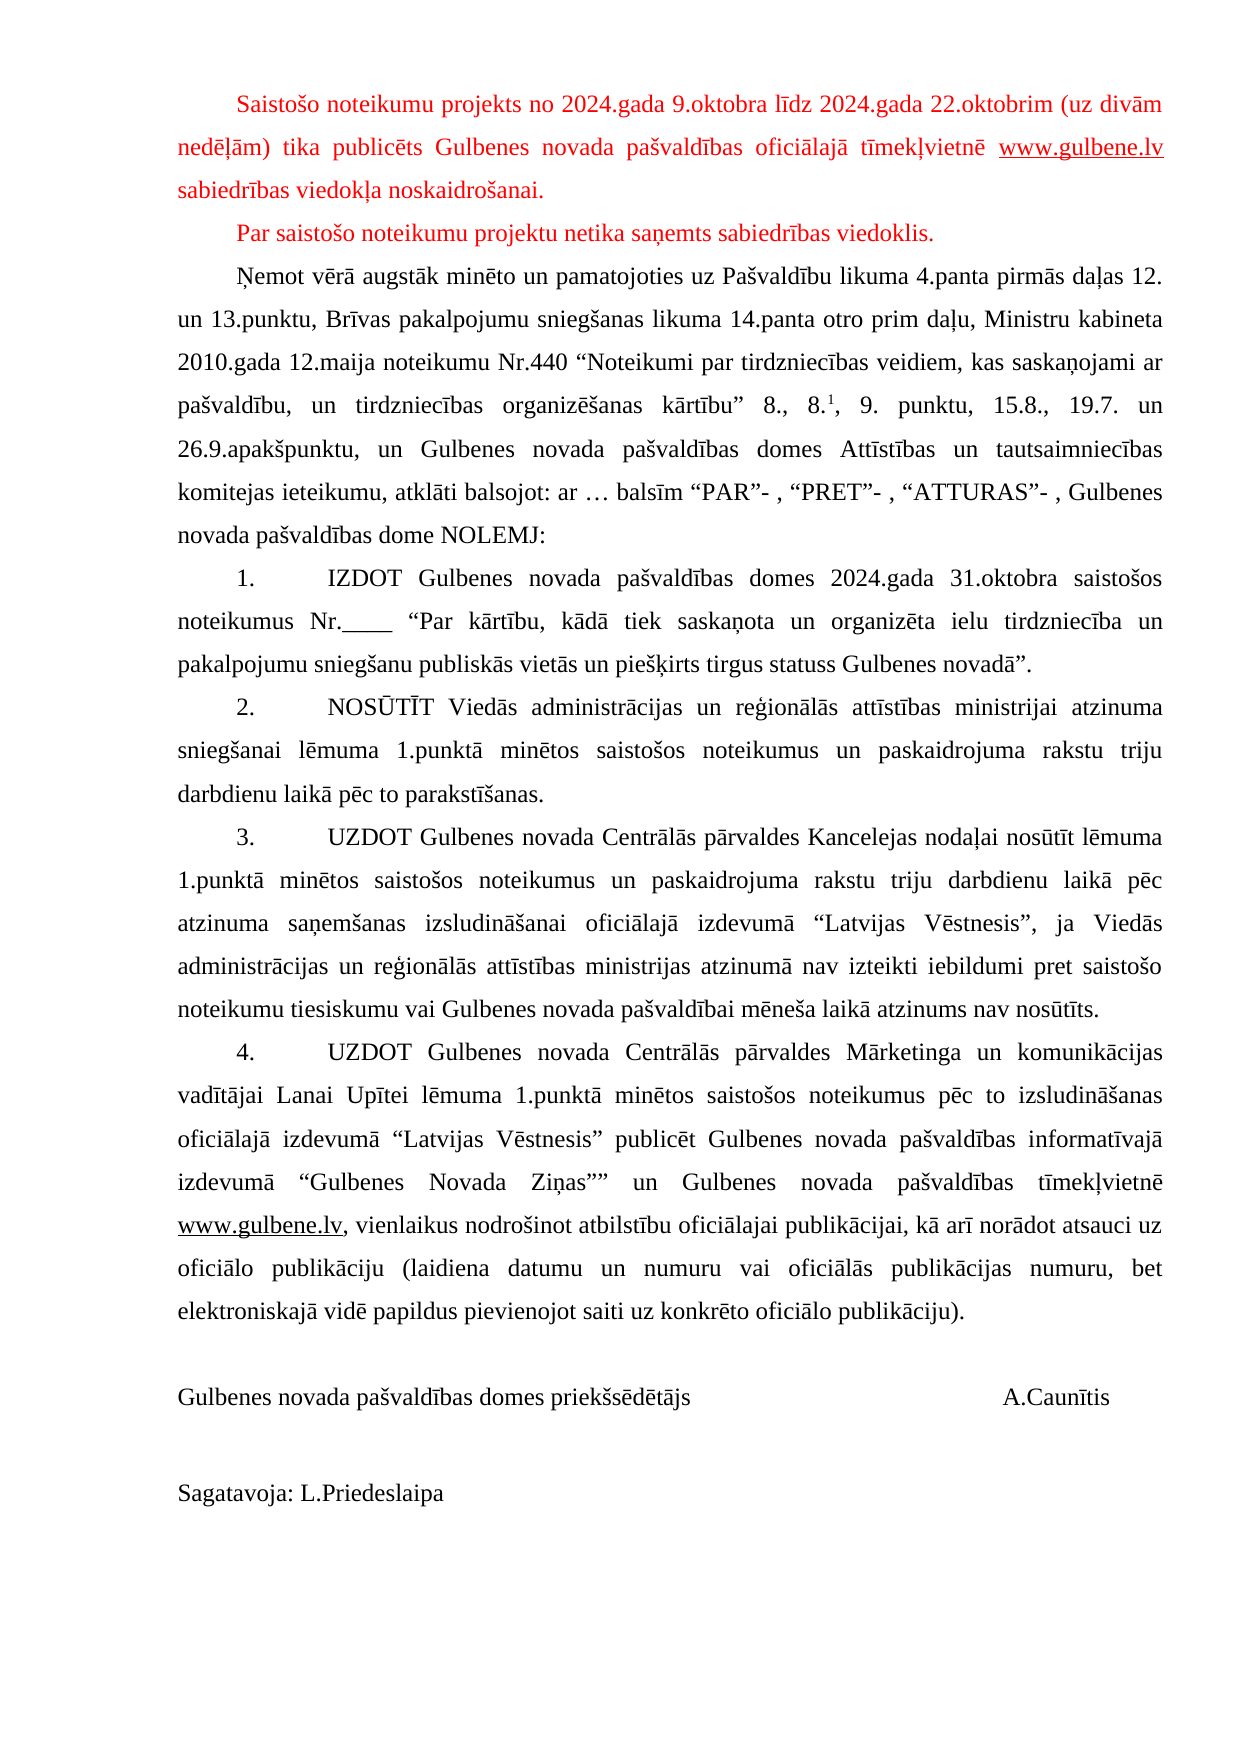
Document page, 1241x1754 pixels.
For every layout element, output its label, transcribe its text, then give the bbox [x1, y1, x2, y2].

text Ņemot vērā augstāk minēto un pamatojoties uz Pašvaldību likuma 4.panta pirmās daļas 12. un 13.punktu, Brīvas pakalpojumu sniegšanas likuma 14.panta otro prim daļu, Ministru kabineta 2010.gada 12.maija noteikumu Nr.440 “Noteikumi par tirdzniecības veidiem, kas saskaņojami ar pašvaldību, un tirdzniecības organizēšanas kārtību” 8., 8.1, 9. punktu, 15.8., 19.7. un 26.9.apakšpunktu, un Gulbenes novada pašvaldības domes Attīstības un tautsaimniecības komitejas ieteikumu, atklāti balsojot: ar … balsīm “PAR”- , “PRET”- , “ATTURAS”- , Gulbenes novada pašvaldības dome NOLEMJ: [177, 261, 1163, 549]
text Par saistošo noteikumu projektu netika saņemts sabiedrības viedoklis. [177, 218, 1163, 247]
text Sagatavoja: L.Priedeslaipa [177, 1478, 1163, 1507]
list IZDOT Gulbenes novada pašvaldības domes 2024.gada 31.oktobra saistošos noteikumus Nr.____ “Par kārtību, kādā tiek saskaņota un organizēta ielu tirdzniecība un pakalpojumu sniegšanu publiskās vietās un piešķirts tirgus statuss Gulbenes novadā”. [177, 563, 1163, 678]
list NOSŪTĪT Viedās administrācijas un reģionālās attīstības ministrijai atzinuma sniegšanai lēmuma 1.punktā minētos saistošos noteikumus un paskaidrojuma rakstu triju darbdienu laikā pēc to parakstīšanas. [177, 692, 1163, 807]
text Gulbenes novada pašvaldības domes priekšsēdētājs A.Caunītis [177, 1382, 1163, 1411]
list UZDOT Gulbenes novada Centrālās pārvaldes Kancelejas nodaļai nosūtīt lēmuma 1.punktā minētos saistošos noteikumus un paskaidrojuma rakstu triju darbdienu laikā pēc atzinuma saņemšanas izsludināšanai oficiālajā izdevumā “Latvijas Vēstnesis”, ja Viedās administrācijas un reģionālās attīstības ministrijas atzinumā nav izteikti iebildumi pret saistošo noteikumu tiesiskumu vai Gulbenes novada pašvaldībai mēneša laikā atzinums nav nosūtīts. [177, 822, 1163, 1023]
list UZDOT Gulbenes novada Centrālās pārvaldes Mārketinga un komunikācijas vadītājai Lanai Upītei lēmuma 1.punktā minētos saistošos noteikumus pēc to izsludināšanas oficiālajā izdevumā “Latvijas Vēstnesis” publicēt Gulbenes novada pašvaldības informatīvajā izdevumā “Gulbenes Novada Ziņas”” un Gulbenes novada pašvaldības tīmekļvietnē www.gulbene.lv, vienlaikus nodrošinot atbilstību oficiālajai publikācijai, kā arī norādot atsauci uz oficiālo publikāciju (laidiena datumu un numuru vai oficiālās publikācijas numuru, bet elektroniskajā vidē papildus pievienojot saiti uz konkrēto oficiālo publikāciju). [177, 1037, 1163, 1325]
text Saistošo noteikumu projekts no 2024.gada 9.oktobra līdz 2024.gada 22.oktobrim (uz divām nedēļām) tika publicēts Gulbenes novada pašvaldības oficiālajā tīmekļvietnē www.gulbene.lv sabiedrības viedokļa noskaidrošanai. [177, 89, 1163, 204]
